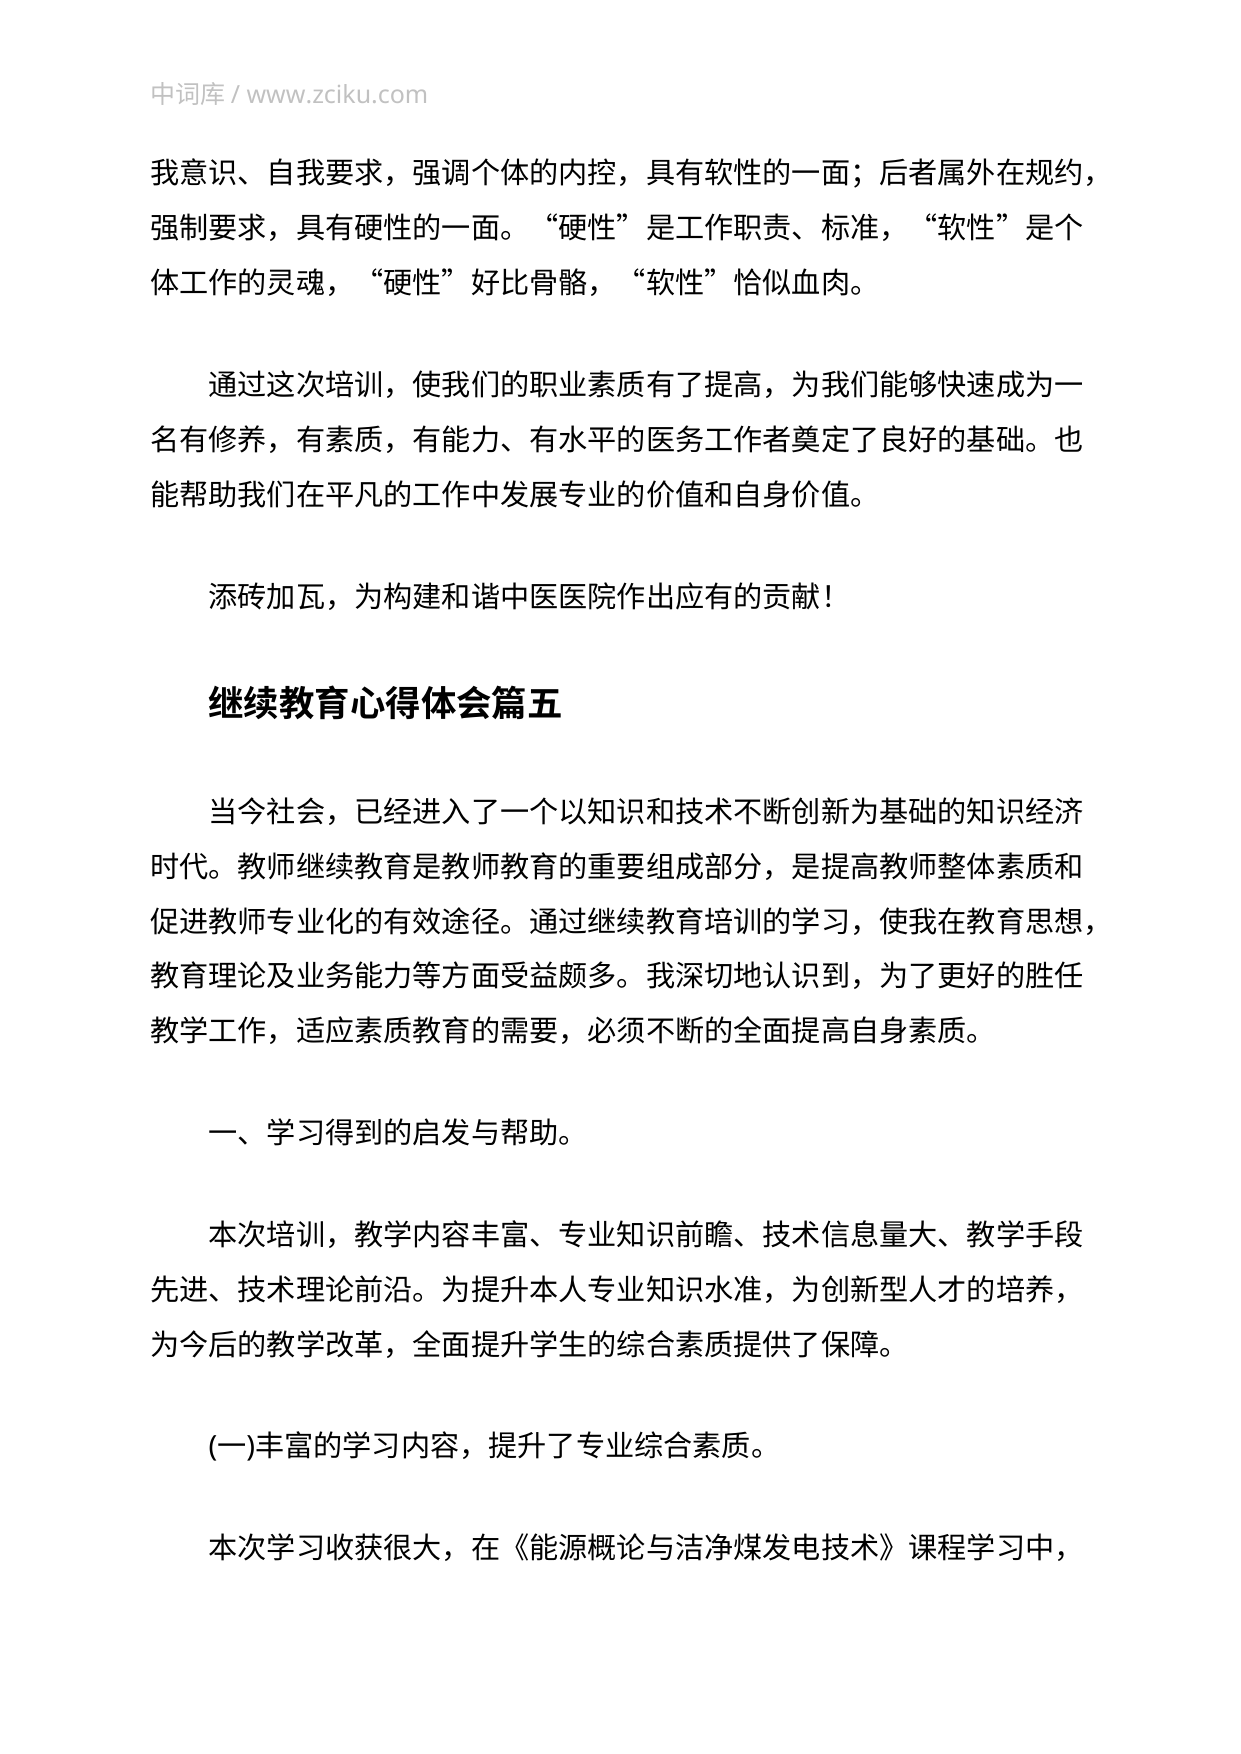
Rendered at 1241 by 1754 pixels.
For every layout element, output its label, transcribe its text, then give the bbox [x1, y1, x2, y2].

text 添砖加瓦，为构建和谐中医医院作出应有的贡献！ [150, 573, 1090, 615]
text 通过这次培训，使我们的职业素质有了提高，为我们能够快速成为一名有修养，有素质，有能力、有水平的医务工作者奠定了良好的基础。也能帮助我们在平凡的工作中发展专业的价值和自身价值。 [150, 362, 1090, 514]
text 当今社会，已经进入了一个以知识和技术不断创新为基础的知识经济时代。教师继续教育是教师教育的重要组成部分，是提高教师整体素质和促进教师专业化的有效途径。通过继续教育培训的学习，使我在教育思想，教育理论及业务能力等方面受益颇多。我深切地认识到，为了更好的胜任教学工作，适应素质教育的需要，必须不断的全面提高自身素质。 [150, 788, 1090, 1050]
text 继续教育心得体会篇五 [150, 675, 1090, 726]
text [150, 1525, 1090, 1567]
text 一、学习得到的启发与帮助。 [150, 1110, 1090, 1152]
text 本次培训，教学内容丰富、专业知识前瞻、技术信息量大、教学手段先进、技术理论前沿。为提升本人专业知识水准，为创新型人才的培养，为今后的教学改革，全面提升学生的综合素质提供了保障。 [150, 1211, 1090, 1363]
text (一)丰富的学习内容，提升了专业综合素质。 [150, 1423, 1090, 1465]
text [150, 150, 1090, 302]
